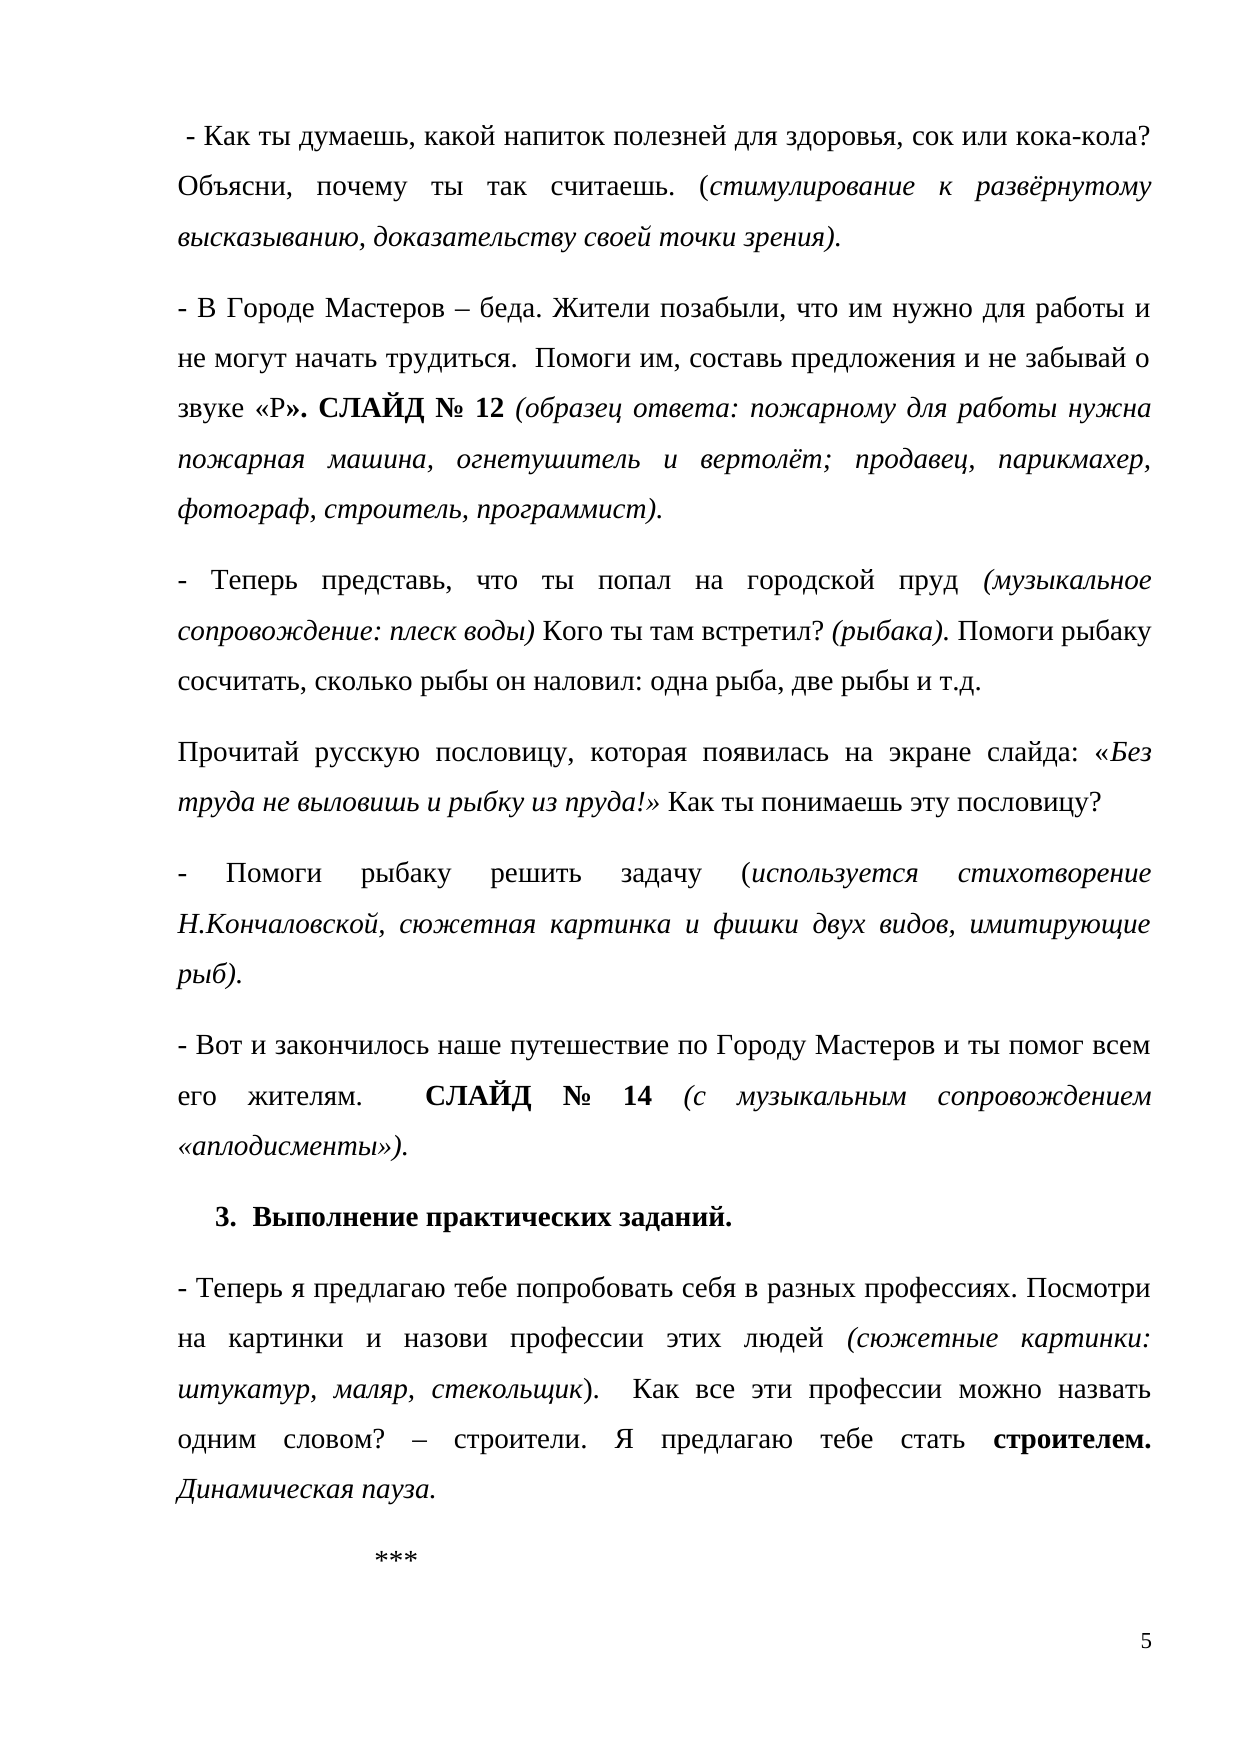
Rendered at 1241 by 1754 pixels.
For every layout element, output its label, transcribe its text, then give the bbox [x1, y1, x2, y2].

text - Как ты думаешь, какой напиток полезней для здоровья, сок или кока-кола? Объясни, почему ты так считаешь. (стимулирование к развёрнутому высказыванию, доказательству своей точки зрения). [177, 118, 1152, 252]
text - Вот и закончилось наше путешествие по Городу Мастеров и ты помог всем его жителям. СЛАЙД № 14 (с музыкальным сопровождением «аплодисменты»). [177, 1027, 1152, 1161]
text - В Городе Мастеров – беда. Жители позабыли, что им нужно для работы и не могут начать трудиться. Помоги им, составь предложения и не забывай о звуке «Р». СЛАЙД № 12 (образец ответа: пожарному для работы нужна пожарная машина, огнетушитель и вертолёт; продавец, парикмахер, фотограф, строитель, программист). [177, 290, 1152, 525]
text - Теперь представь, что ты попал на городской пруд (музыкальное сопровождение: плеск воды) Кого ты там встретил? (рыбака). Помоги рыбаку сосчитать, сколько рыбы он наловил: одна рыба, две рыбы и т.д. [177, 562, 1152, 696]
text Прочитай русскую пословицу, которая появилась на экране слайда: «Без труда не выловишь и рыбку из пруда!» Как ты понимаешь эту пословицу? [177, 734, 1152, 818]
text - Теперь я предлагаю тебе попробовать себя в разных профессиях. Посмотри на картинки и назови профессии этих людей (сюжетные картинки: штукатур, маляр, стекольщик). Как все эти профессии можно назвать одним словом? – строители. Я предлагаю тебе стать строителем. Динамическая пауза. [177, 1270, 1152, 1505]
list Выполнение практических заданий. [215, 1199, 1152, 1233]
text - Помоги рыбаку решить задачу (используется стихотворение Н.Кончаловской, сюжетная картинка и фишки двух видов, имитирующие рыб). [177, 856, 1152, 990]
text *** [177, 1543, 1152, 1576]
